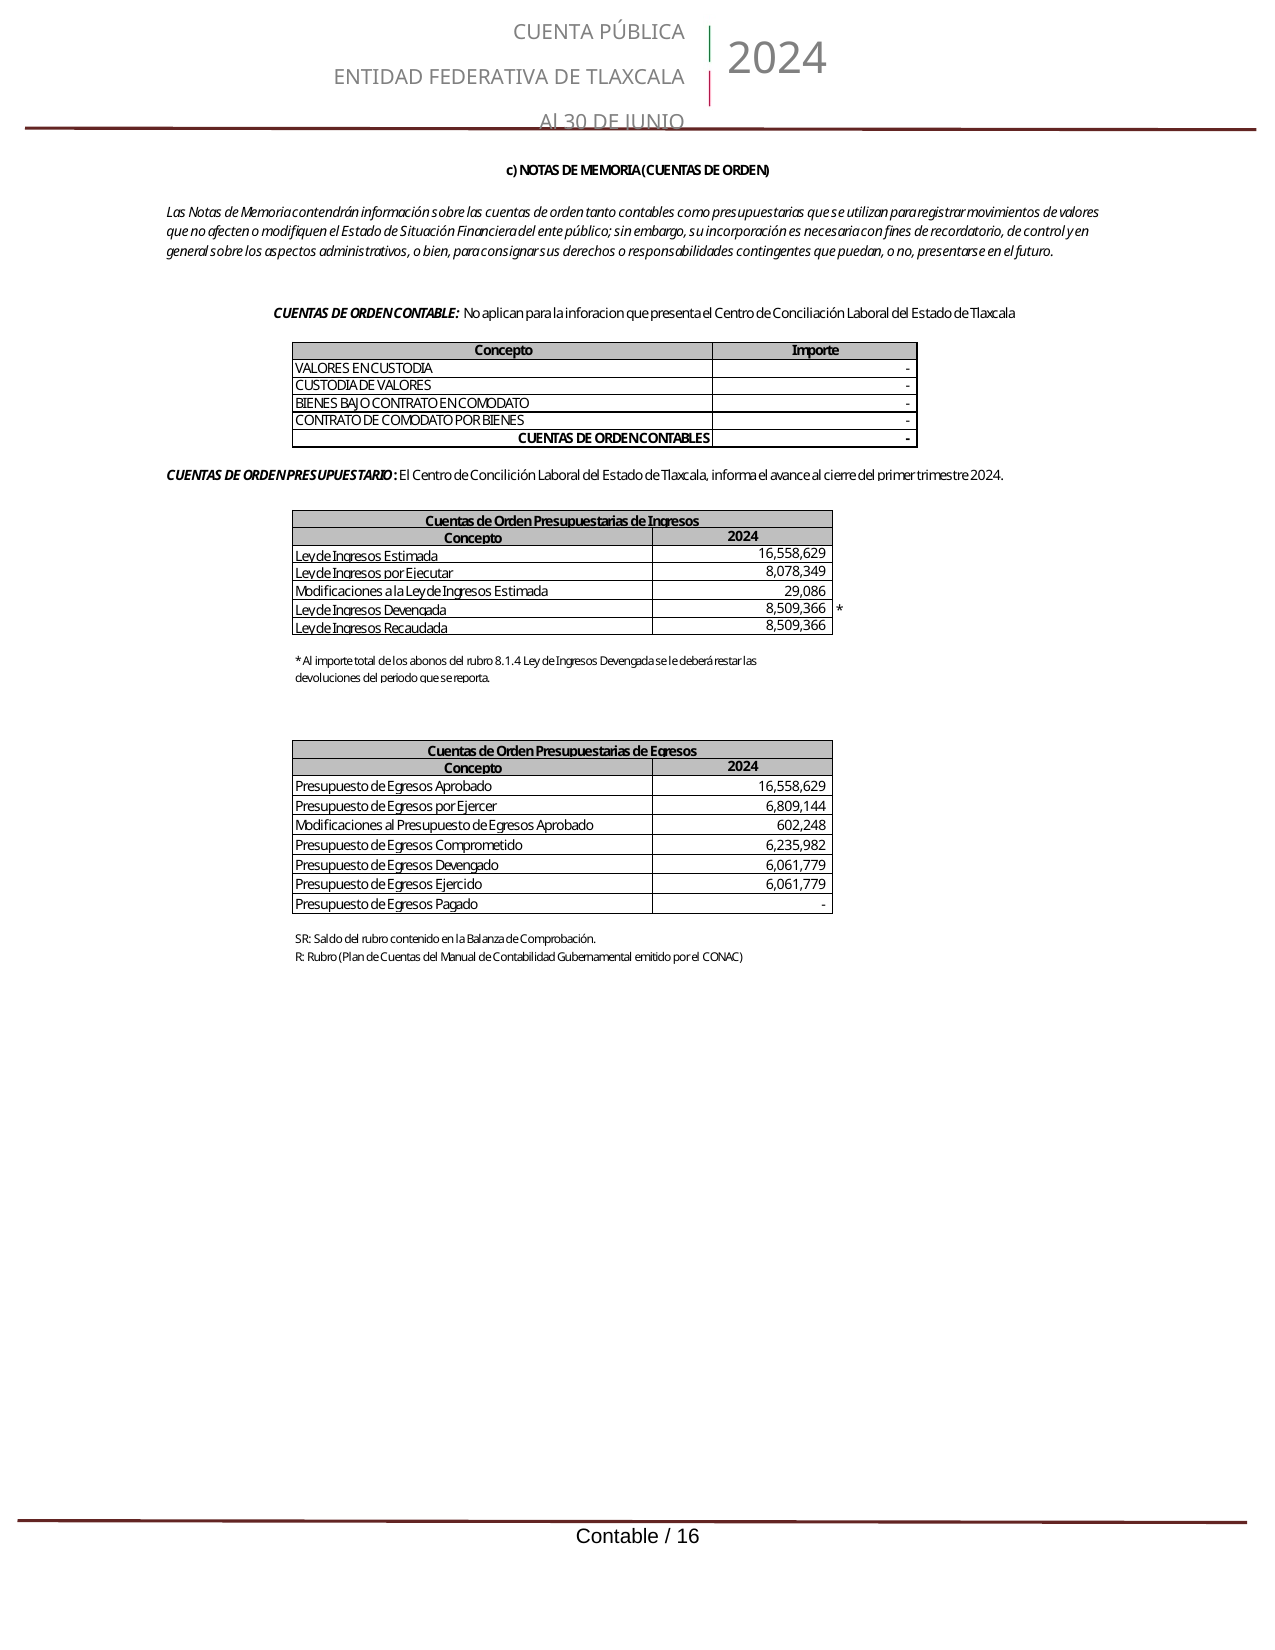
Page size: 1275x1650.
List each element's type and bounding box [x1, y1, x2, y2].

picture [702, 14, 723, 110]
